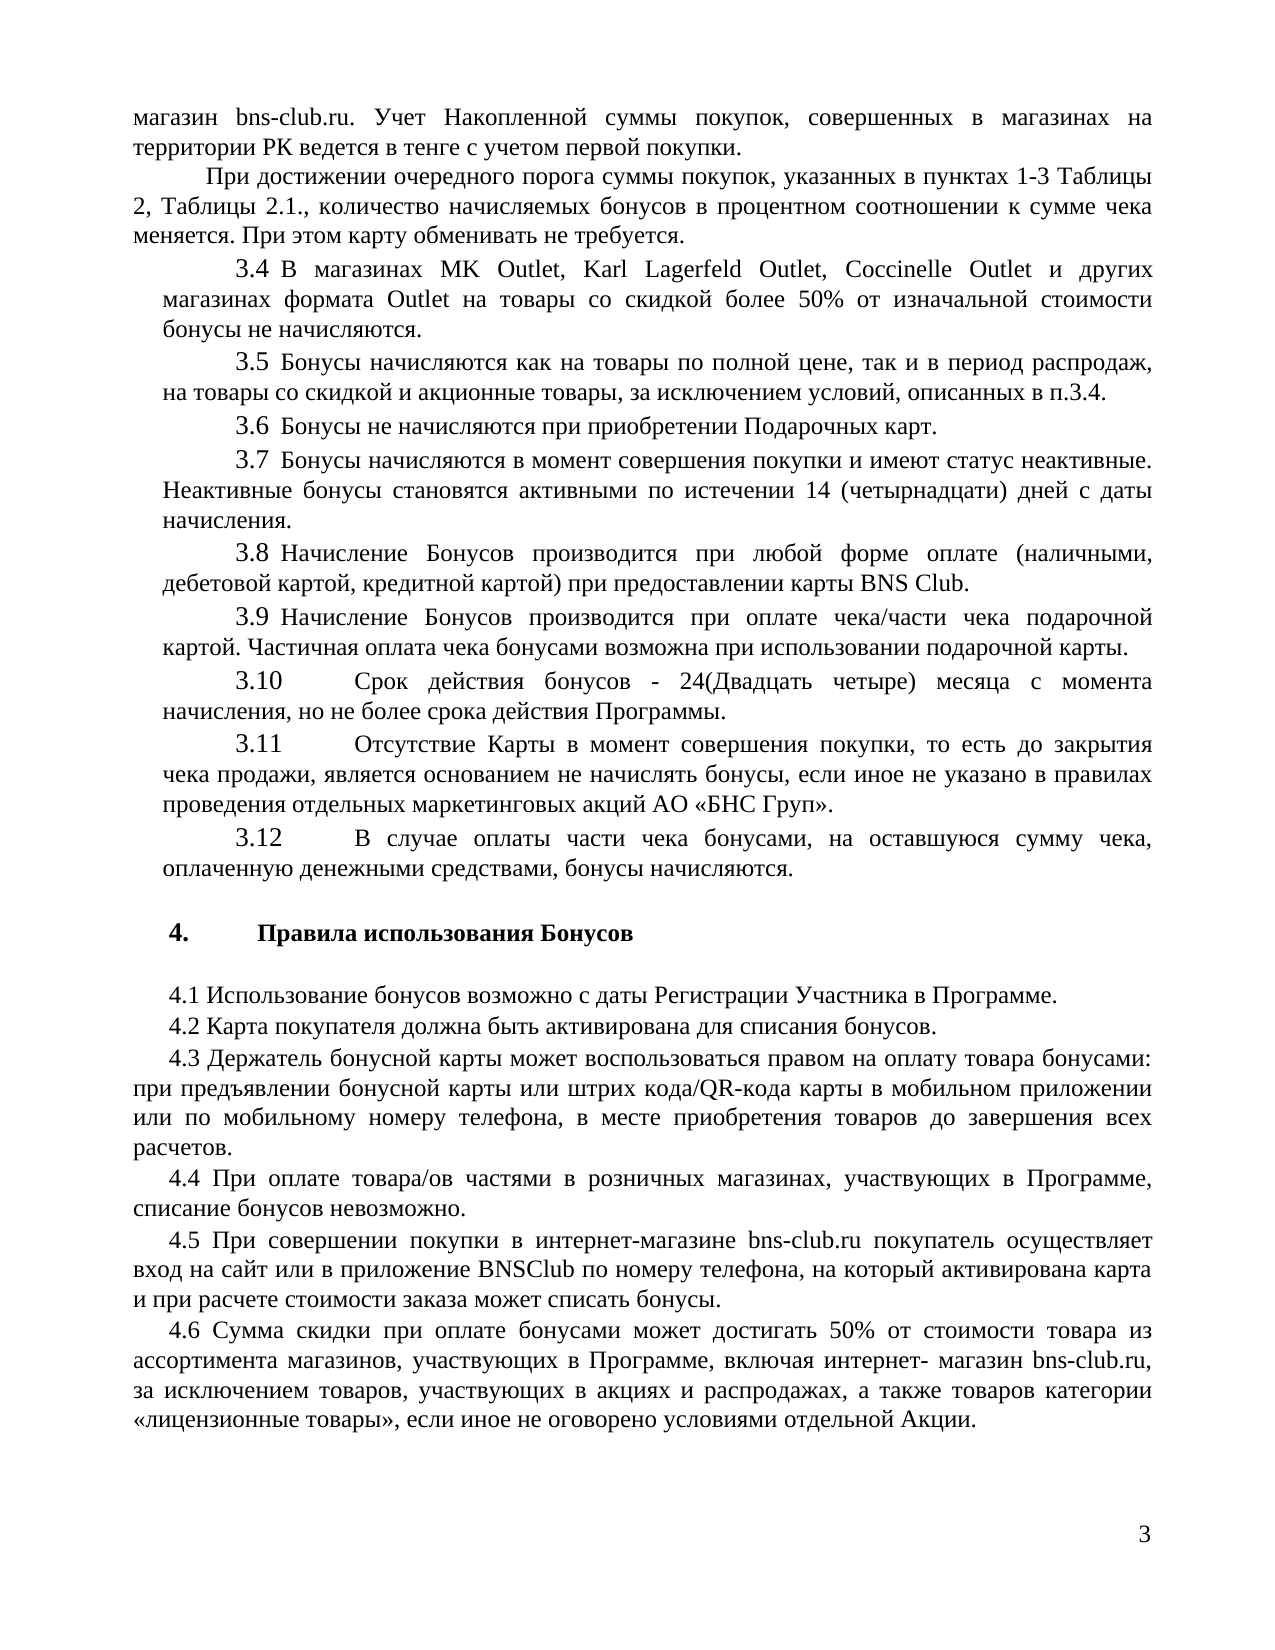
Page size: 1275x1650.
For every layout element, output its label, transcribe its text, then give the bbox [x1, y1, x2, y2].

list Правила использования Бонусов [168, 916, 1172, 947]
list Начисление Бонусов производится при оплате чека/части чека подарочной картой. Частичная оплата чека бонусами возможна при использовании подарочной карты. [162, 600, 1153, 661]
list Бонусы начисляются как на товары по полной цене, так и в период распродаж, на товары со скидкой и акционные товары, за исключением условий, описанных в п.3.4. [162, 346, 1153, 406]
list В магазинах MK Outlet, Karl Lagerfeld Outlet, Coccinelle Outlet и других магазинах формата Outlet на товары со скидкой более 50% от изначальной стоимости бонусы не начисляются. [162, 252, 1153, 343]
list Отсутствие Карты в момент совершения покупки, то есть до закрытия чека продажи, является основанием не начислять бонусы, если иное не указано в правилах проведения отдельных маркетинговых акций АО «БНС Груп». [162, 727, 1153, 818]
text 4.3 Держатель бонусной карты может воспользоваться правом на оплату товара бонусами: при предъявлении бонусной карты или штрих кода/QR-кода карты в мобильном приложении или по мобильному номеру телефона, в месте приобретения товаров до завершения всех расчетов. [133, 1043, 1153, 1161]
text 4.2 Карта покупателя должна быть активирована для списания бонусов. [133, 1011, 1153, 1040]
list Срок действия бонусов - 24(Двадцать четыре) месяца с момента начисления, но не более срока действия Программы. [162, 664, 1153, 724]
text 4.4 При оплате товара/ов частями в розничных магазинах, участвующих в Программе, списание бонусов невозможно. [133, 1163, 1153, 1222]
list Начисление Бонусов производится при любой форме оплате (наличными, дебетовой картой, кредитной картой) при предоставлении карты BNS Club. [162, 536, 1153, 597]
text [133, 102, 1153, 161]
list Бонусы не начисляются при приобретении Подарочных карт. [162, 409, 1153, 440]
text 4.6 Сумма скидки при оплате бонусами может достигать 50% от стоимости товара из ассортимента магазинов, участвующих в Программе, включая интернет- магазин bns-club.ru, за исключением товаров, участвующих в акциях и распродажах, а также товаров категории «лицензионные товары», если иное не оговорено условиями отдельной Акции. [133, 1316, 1153, 1433]
list Бонусы начисляются в момент совершения покупки и имеют статус неактивные. Неактивные бонусы становятся активными по истечении 14 (четырнадцати) дней с даты начисления. [162, 443, 1153, 533]
list В случае оплаты части чека бонусами, на оставшуюся сумму чека, оплаченную денежными средствами, бонусы начисляются. [162, 821, 1153, 881]
text 4.5 При совершении покупки в интернет-магазине bns-club.ru покупатель осуществляет вход на сайт или в приложение BNSClub по номеру телефона, на который активирована карта и при расчете стоимости заказа может списать бонусы. [133, 1225, 1153, 1313]
text При достижении очередного порога суммы покупок, указанных в пунктах 1-3 Таблицы 2, Таблицы 2.1., количество начисляемых бонусов в процентном соотношении к сумме чека меняется. При этом карту обменивать не требуется. [133, 161, 1153, 249]
text 4.1 Использование бонусов возможно с даты Регистрации Участника в Программе. [133, 980, 1153, 1008]
